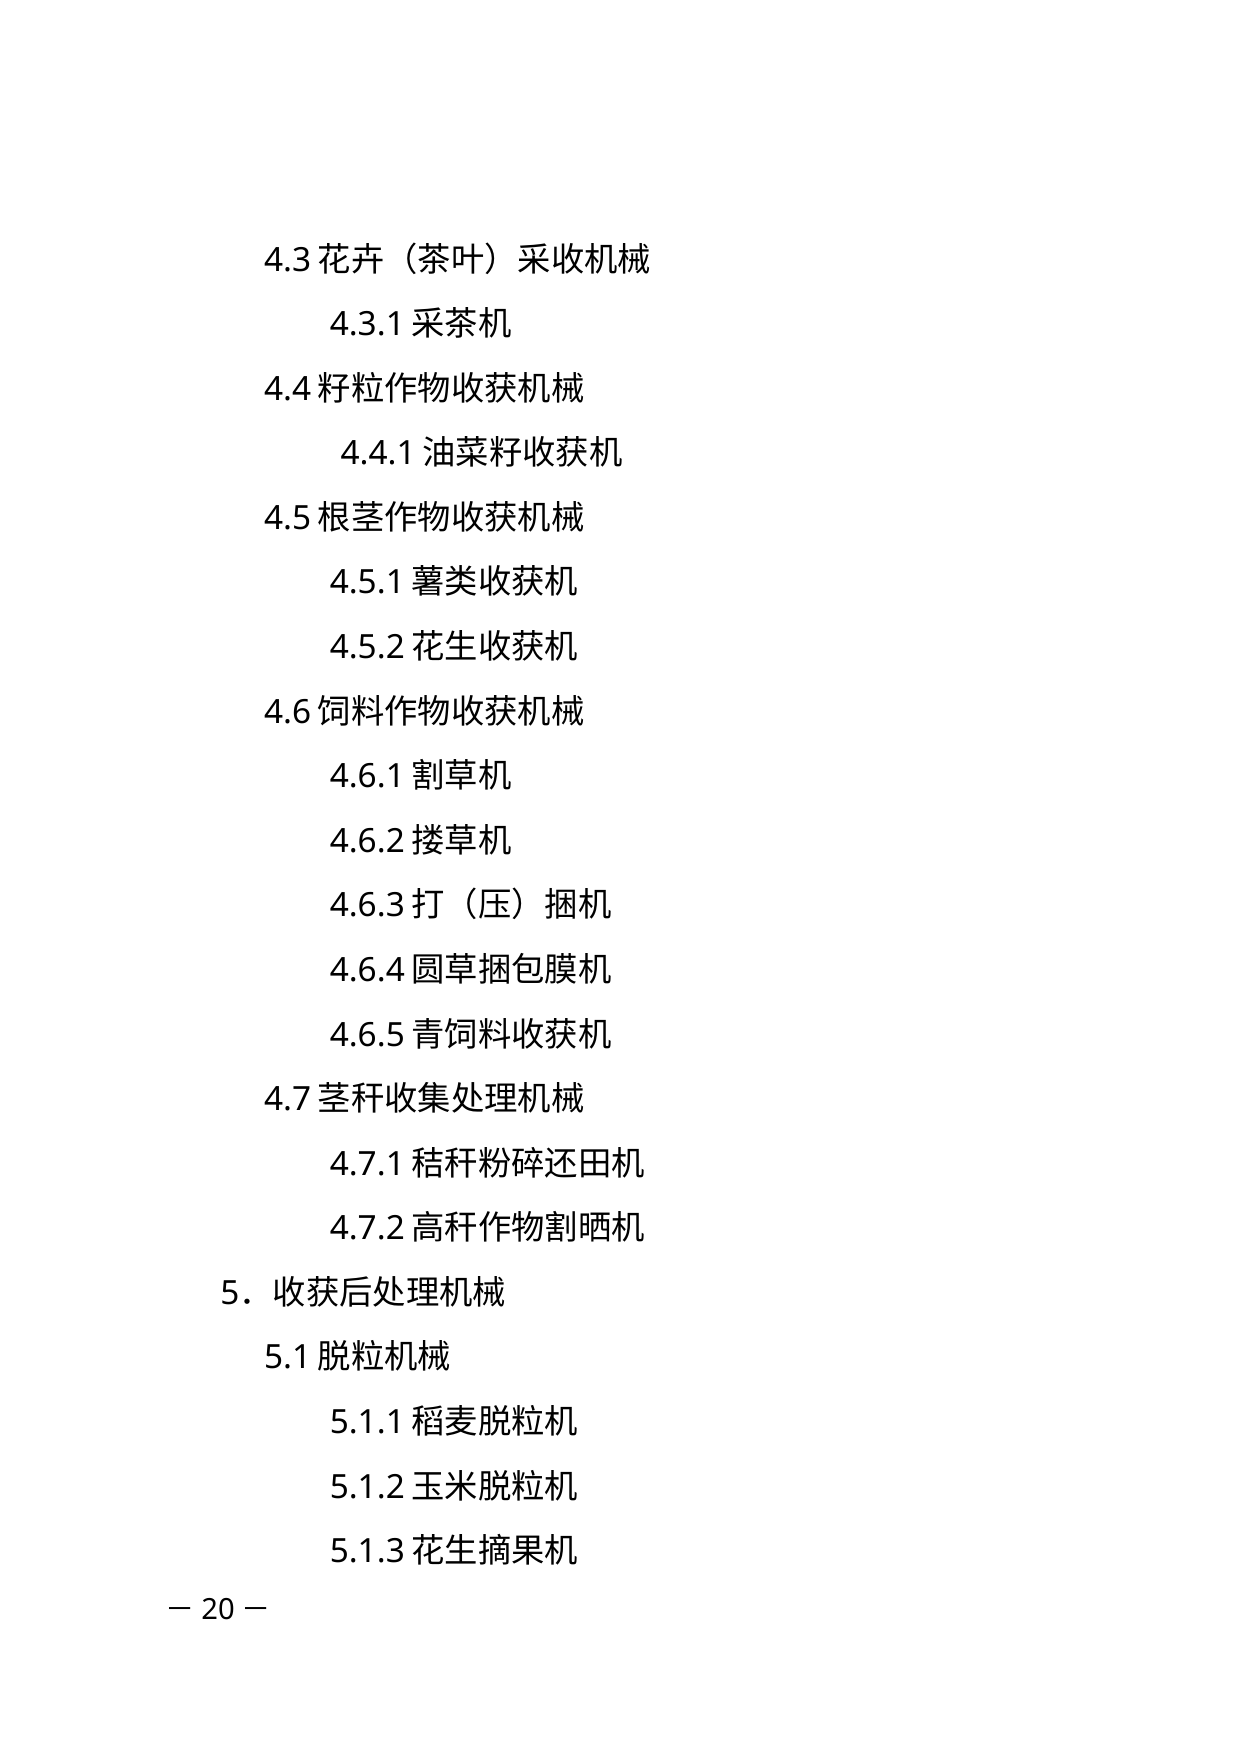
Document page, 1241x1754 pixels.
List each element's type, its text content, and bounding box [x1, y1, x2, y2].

text 4.3.1采茶机 [165, 284, 1087, 348]
text 4.5.1薯类收获机 [165, 542, 1087, 607]
text 5．收获后处理机械 [165, 1253, 1087, 1317]
text 4.5根茎作物收获机械 [165, 478, 1087, 542]
text 4.7.1秸秆粉碎还田机 [165, 1123, 1087, 1188]
text 5.1.2玉米脱粒机 [165, 1446, 1087, 1511]
text 4.3花卉（茶叶）采收机械 [165, 219, 1087, 284]
text 4.4.1油菜籽收获机 [165, 413, 1087, 478]
text 4.6饲料作物收获机械 [165, 671, 1087, 736]
text 4.6.5青饲料收获机 [165, 994, 1087, 1059]
text 4.6.3打（压）捆机 [165, 865, 1087, 930]
text 4.6.2搂草机 [165, 801, 1087, 865]
text 4.7茎秆收集处理机械 [165, 1059, 1087, 1123]
text 5.1.1稻麦脱粒机 [165, 1382, 1087, 1446]
text 4.4籽粒作物收获机械 [165, 348, 1087, 413]
text 4.5.2花生收获机 [165, 607, 1087, 671]
text 4.6.4圆草捆包膜机 [165, 930, 1087, 994]
text 5.1脱粒机械 [165, 1317, 1087, 1382]
text 4.7.2高秆作物割晒机 [165, 1188, 1087, 1253]
text 4.6.1割草机 [165, 736, 1087, 801]
text 5.1.3花生摘果机 [165, 1511, 1087, 1576]
